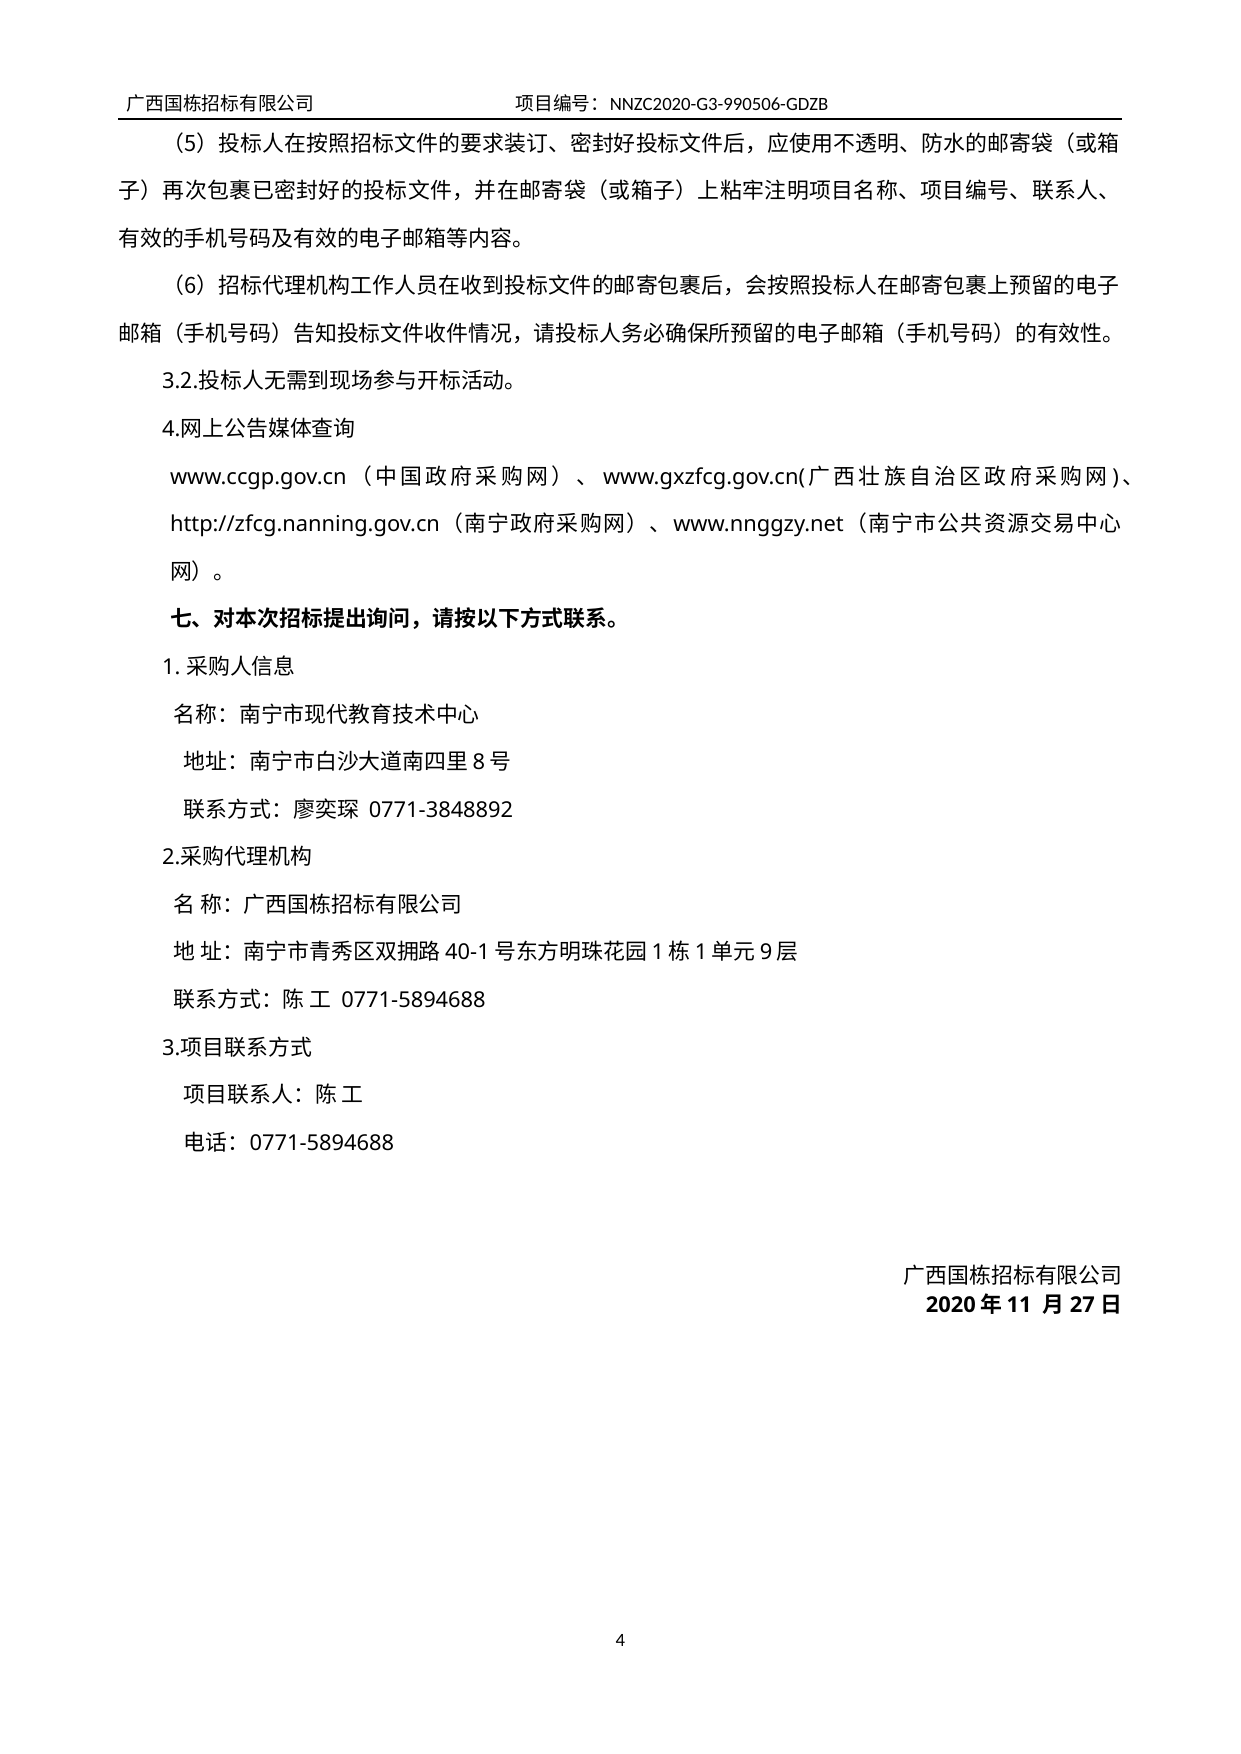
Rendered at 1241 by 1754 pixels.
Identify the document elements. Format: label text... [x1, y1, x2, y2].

text 广西国栋招标有限公司 [118, 1260, 1122, 1289]
text 电话：0771-5894688 [118, 1125, 1122, 1156]
text 地 址：南宁市青秀区双拥路40-1号东方明珠花园1栋1单元9层 [118, 934, 1122, 966]
text 3.2.投标人无需到现场参与开标活动。 [118, 363, 1122, 395]
text 4.网上公告媒体查询 [118, 411, 1122, 443]
text 名 称：广西国栋招标有限公司 [118, 887, 1122, 918]
text 2.采购代理机构 [118, 839, 1122, 871]
text （5）投标人在按照招标文件的要求装订、密封好投标文件后，应使用不透明、防水的邮寄袋（或箱子）再次包裹已密封好的投标文件，并在邮寄袋（或箱子）上粘牢注明项目名称、项目编号、联系人、有效的手机号码及有效的电子邮箱等内容。 [118, 126, 1122, 253]
text www.ccgp.gov.cn（中国政府采购网）、www.gxzfcg.gov.cn(广西壮族自治区政府采购网)、http://zfcg.nanning.gov.cn（南宁政府采购网）、www.nnggzy.net（南宁市公共资源交易中心网）。 [170, 459, 1122, 586]
text （6）招标代理机构工作人员在收到投标文件的邮寄包裹后，会按照投标人在邮寄包裹上预留的电子邮箱（手机号码）告知投标文件收件情况，请投标人务必确保所预留的电子邮箱（手机号码）的有效性。 [118, 268, 1122, 348]
text 名称：南宁市现代教育技术中心 [118, 697, 1122, 728]
text 联系方式：陈 工 0771-5894688 [118, 982, 1122, 1014]
text 3.项目联系方式 [118, 1029, 1122, 1061]
text 2020年11 月 27 日 [118, 1289, 1122, 1318]
text 地址：南宁市白沙大道南四里8号 [118, 744, 1122, 776]
text 联系方式：廖奕琛 0771-3848892 [118, 792, 1122, 823]
text 1. 采购人信息 [118, 649, 1122, 681]
text 七、对本次招标提出询问，请按以下方式联系。 [170, 601, 1122, 633]
text 项目联系人：陈 工 [118, 1077, 1122, 1109]
